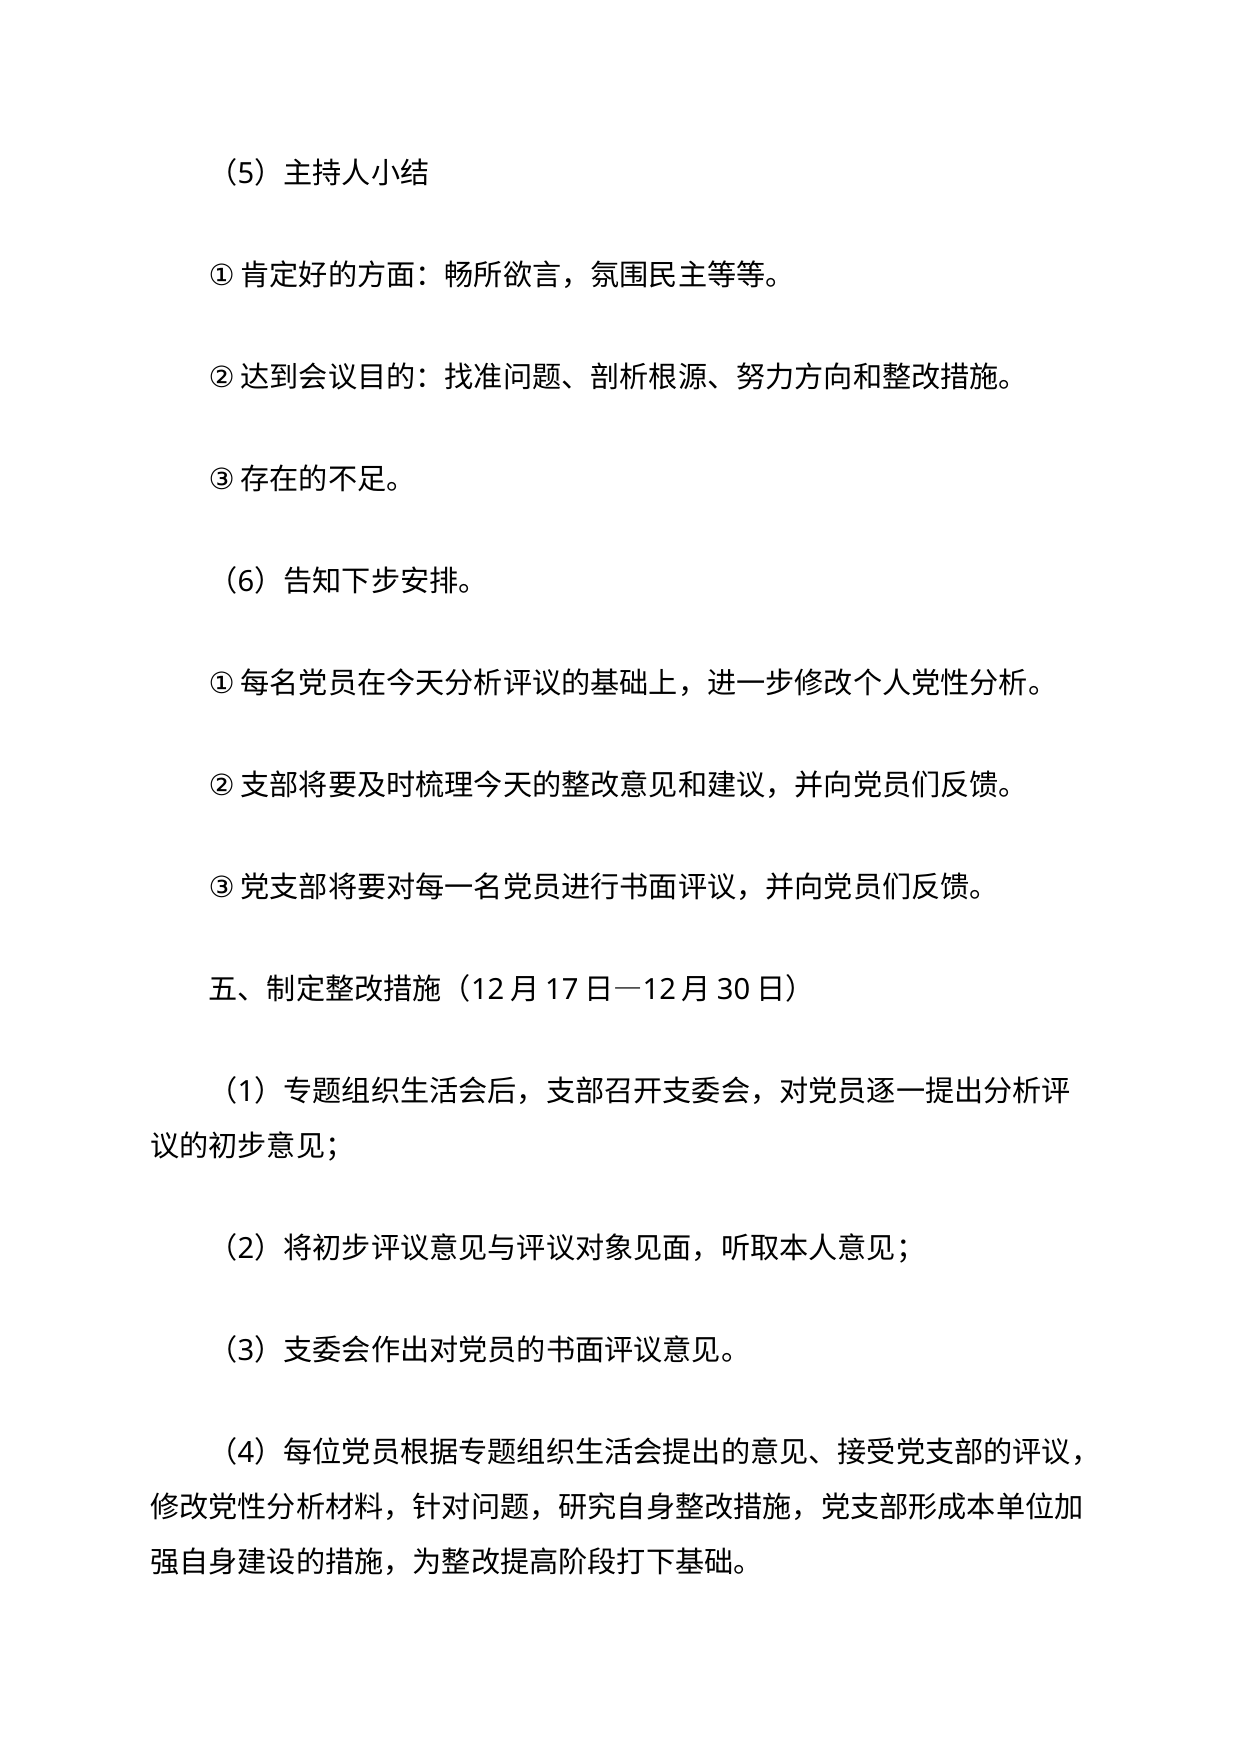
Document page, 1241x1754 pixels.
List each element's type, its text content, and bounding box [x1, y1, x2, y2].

text （6）告知下步安排。 [150, 558, 1090, 600]
text ③党支部将要对每一名党员进行书面评议，并向党员们反馈。 [150, 864, 1090, 906]
text ②支部将要及时梳理今天的整改意见和建议，并向党员们反馈。 [150, 762, 1090, 804]
text （3）支委会作出对党员的书面评议意见。 [150, 1327, 1090, 1369]
text 五、制定整改措施（12月17日—12月30日） [150, 966, 1090, 1008]
text （4）每位党员根据专题组织生活会提出的意见、接受党支部的评议，修改党性分析材料，针对问题，研究自身整改措施，党支部形成本单位加强自身建设的措施，为整改提高阶段打下基础。 [150, 1428, 1090, 1581]
text ①肯定好的方面：畅所欲言，氛围民主等等。 [150, 252, 1090, 294]
text （5）主持人小结 [150, 150, 1090, 192]
text （2）将初步评议意见与评议对象见面，听取本人意见； [150, 1224, 1090, 1267]
text ①每名党员在今天分析评议的基础上，进一步修改个人党性分析。 [150, 660, 1090, 702]
text ③存在的不足。 [150, 456, 1090, 498]
text ②达到会议目的：找准问题、剖析根源、努力方向和整改措施。 [150, 354, 1090, 396]
text （1）专题组织生活会后，支部召开支委会，对党员逐一提出分析评议的初步意见； [150, 1068, 1090, 1165]
